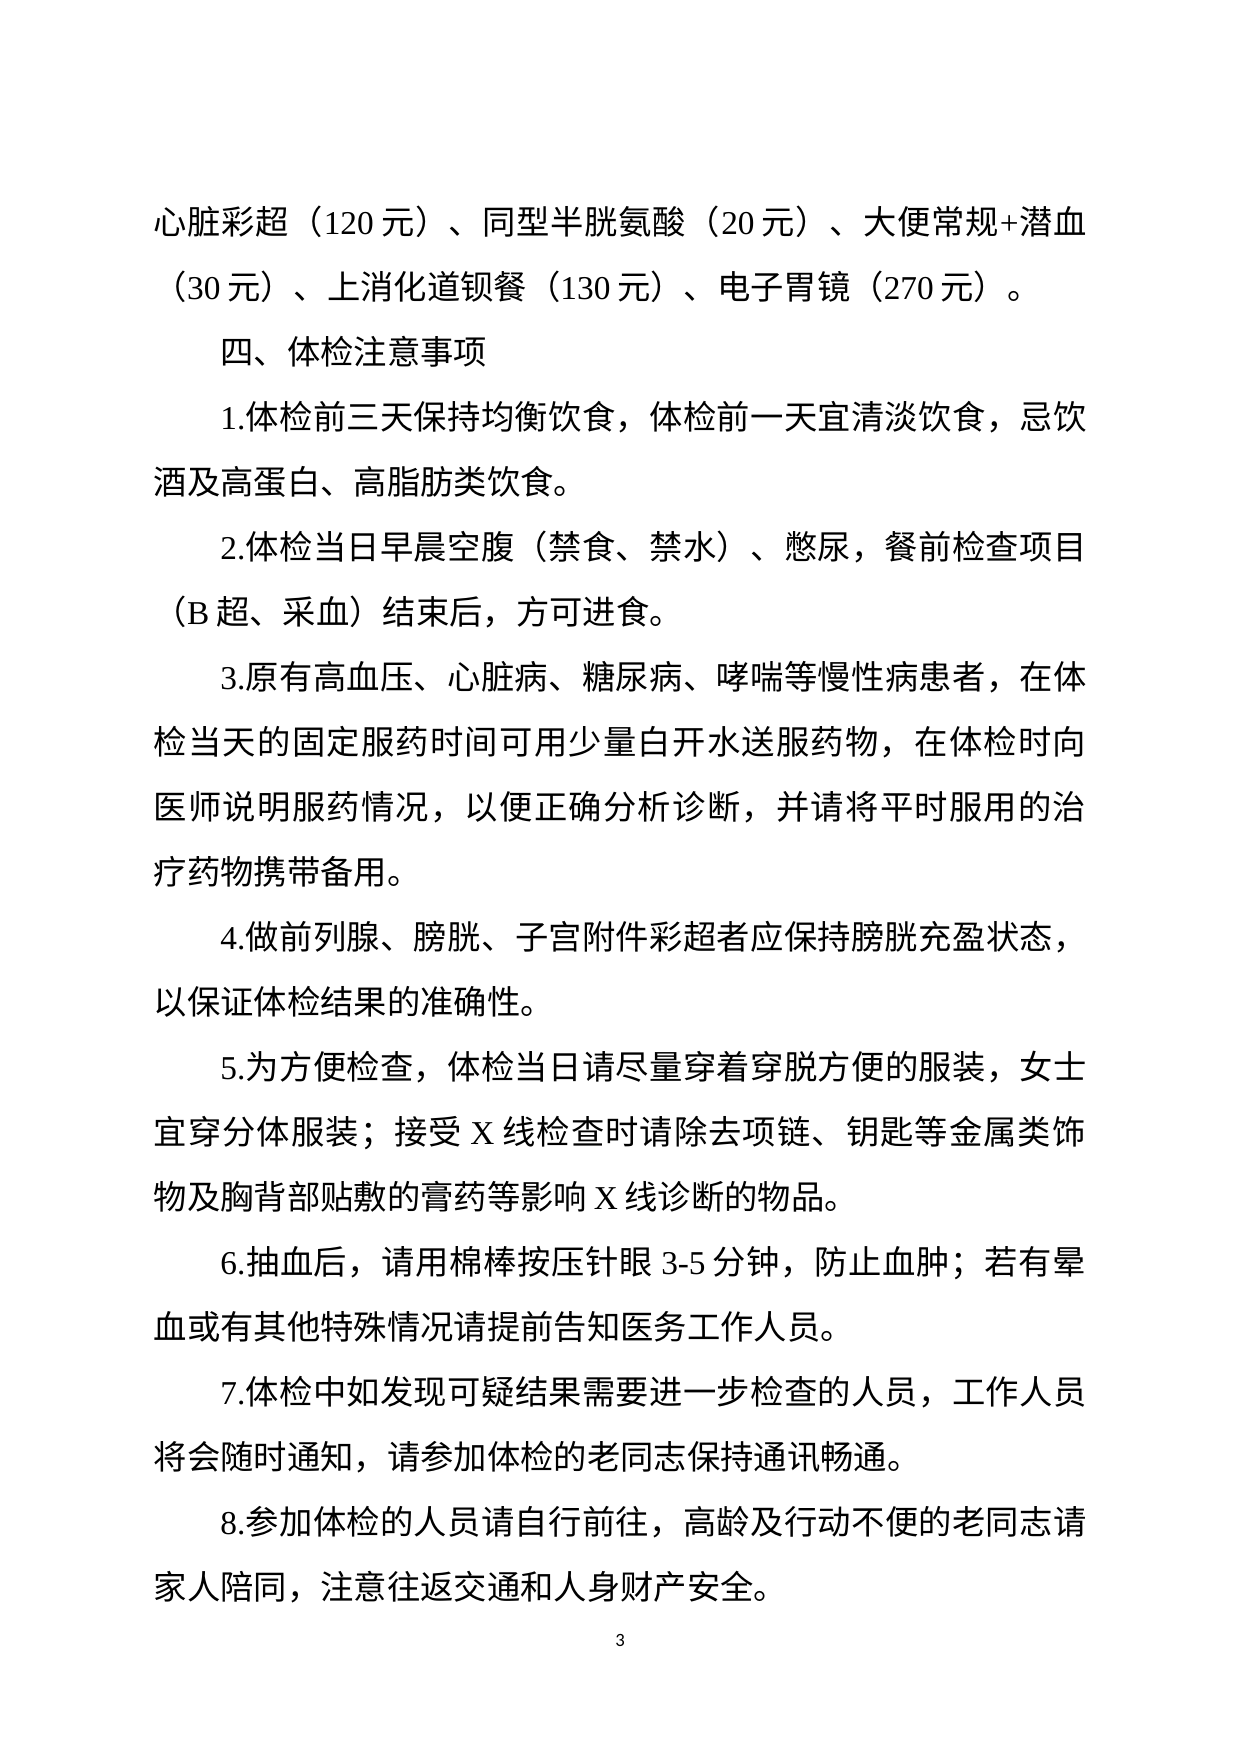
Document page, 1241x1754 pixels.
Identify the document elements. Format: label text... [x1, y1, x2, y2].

text 四、体检注意事项 [153, 317, 1087, 382]
text 3.原有高血压、心脏病、糖尿病、哮喘等慢性病患者，在体检当天的固定服药时间可用少量白开水送服药物，在体检时向医师说明服药情况，以便正确分析诊断，并请将平时服用的治疗药物携带备用。 [153, 642, 1087, 902]
text 5.为方便检查，体检当日请尽量穿着穿脱方便的服装，女士宜穿分体服装；接受X线检查时请除去项链、钥匙等金属类饰物及胸背部贴敷的膏药等影响X线诊断的物品。 [153, 1032, 1087, 1227]
text 8.参加体检的人员请自行前往，高龄及行动不便的老同志请家人陪同，注意往返交通和人身财产安全。 [153, 1487, 1087, 1617]
text 7.体检中如发现可疑结果需要进一步检查的人员，工作人员将会随时通知，请参加体检的老同志保持通讯畅通。 [153, 1357, 1087, 1487]
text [153, 187, 1087, 317]
text 1.体检前三天保持均衡饮食，体检前一天宜清淡饮食，忌饮酒及高蛋白、高脂肪类饮食。 [153, 382, 1087, 512]
text 4.做前列腺、膀胱、子宫附件彩超者应保持膀胱充盈状态，以保证体检结果的准确性。 [153, 902, 1087, 1032]
text 2.体检当日早晨空腹（禁食、禁水）、憋尿，餐前检查项目（B超、采血）结束后，方可进食。 [153, 512, 1087, 642]
text 6.抽血后，请用棉棒按压针眼3-5分钟，防止血肿；若有晕血或有其他特殊情况请提前告知医务工作人员。 [153, 1227, 1087, 1357]
